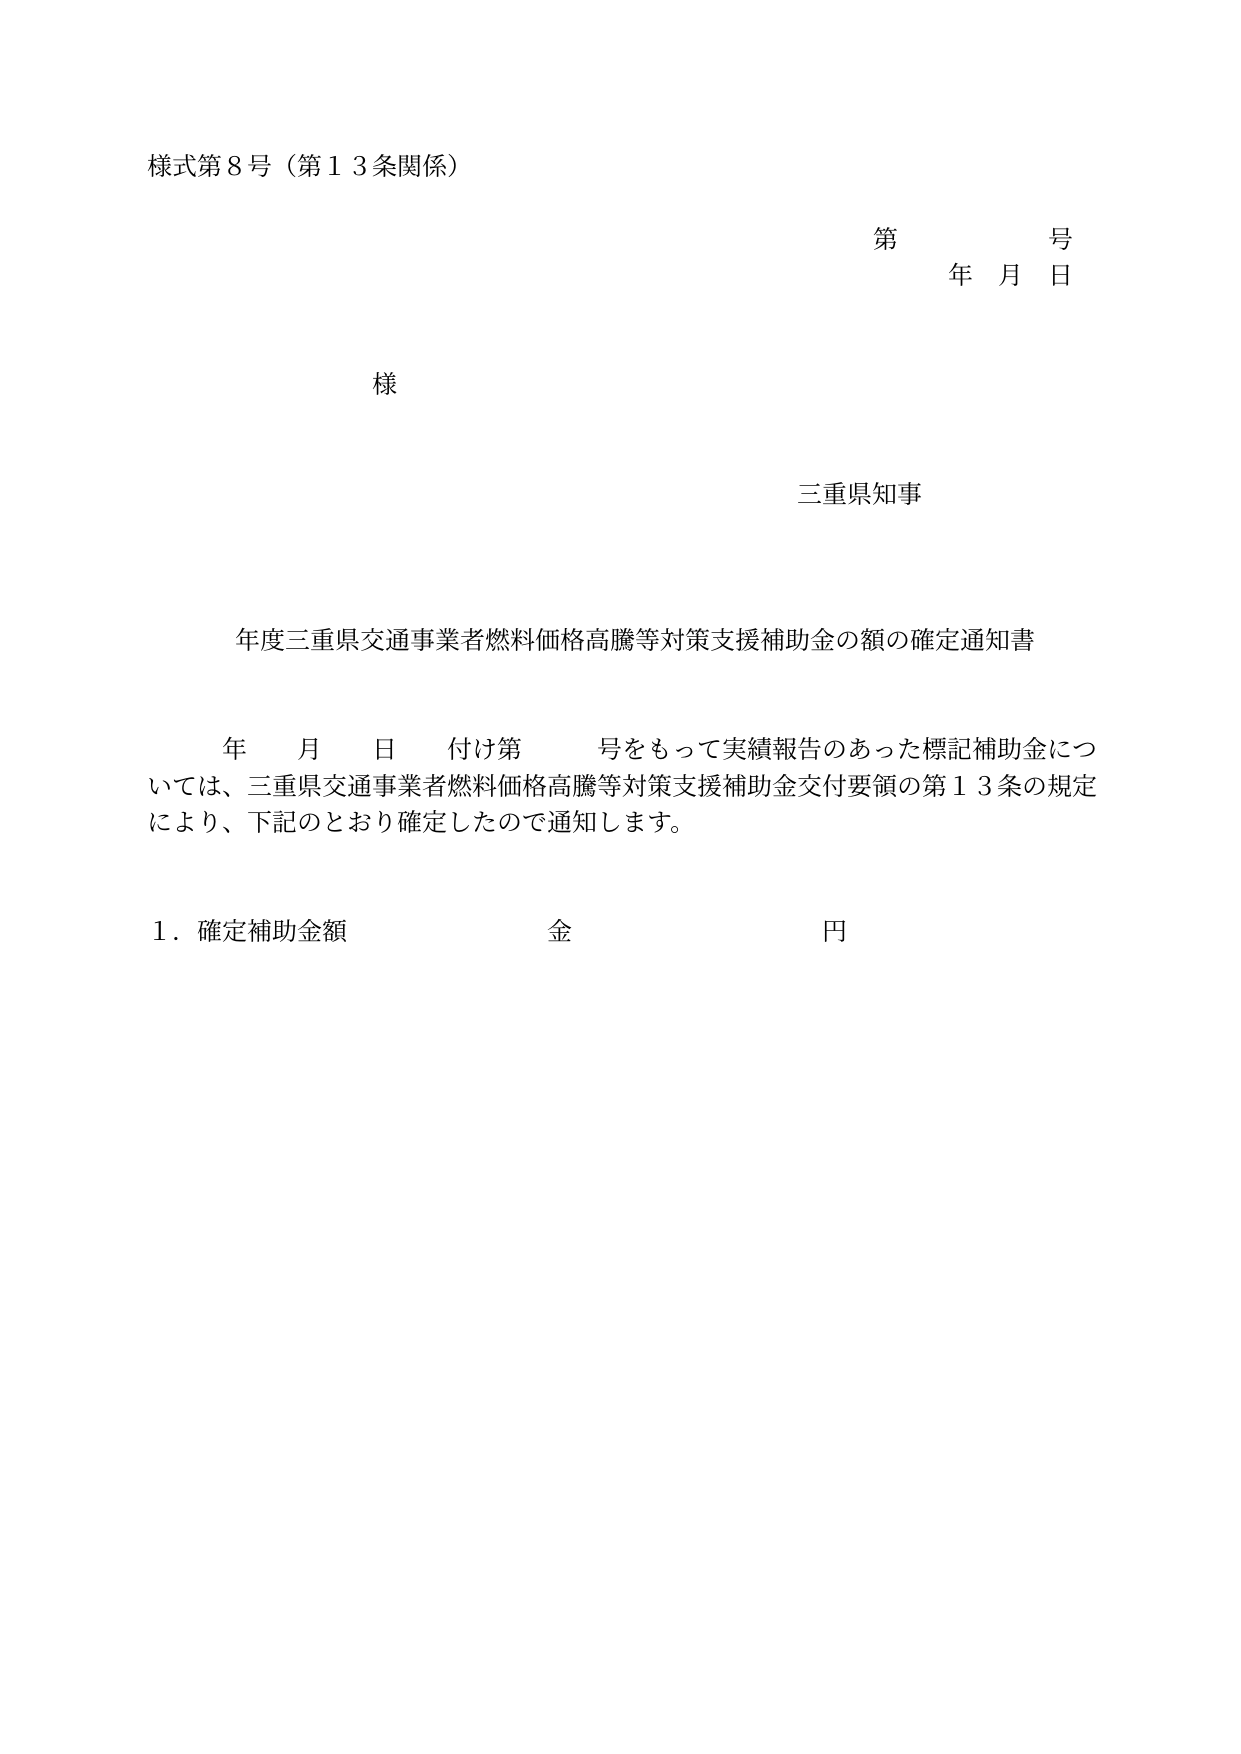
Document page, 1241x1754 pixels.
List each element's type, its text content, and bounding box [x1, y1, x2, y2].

text 年 月 日 付け第 号をもって実績報告のあった標記補助金については、三重県交通事業者燃料価格高騰等対策支援補助金交付要領の第１３条の規定により、下記のとおり確定したので通知します。 [148, 729, 1098, 839]
text 年度三重県交通事業者燃料価格高騰等対策支援補助金の額の確定通知書 [148, 620, 1098, 657]
text 様 [173, 365, 1098, 401]
text 年 月 日 [148, 256, 1073, 292]
text 様式第８号（第１３条関係） [148, 146, 1098, 183]
text 第 号 [148, 219, 1073, 256]
text １．確定補助金額 金 円 [148, 912, 1098, 948]
text 三重県知事 [148, 474, 1048, 511]
